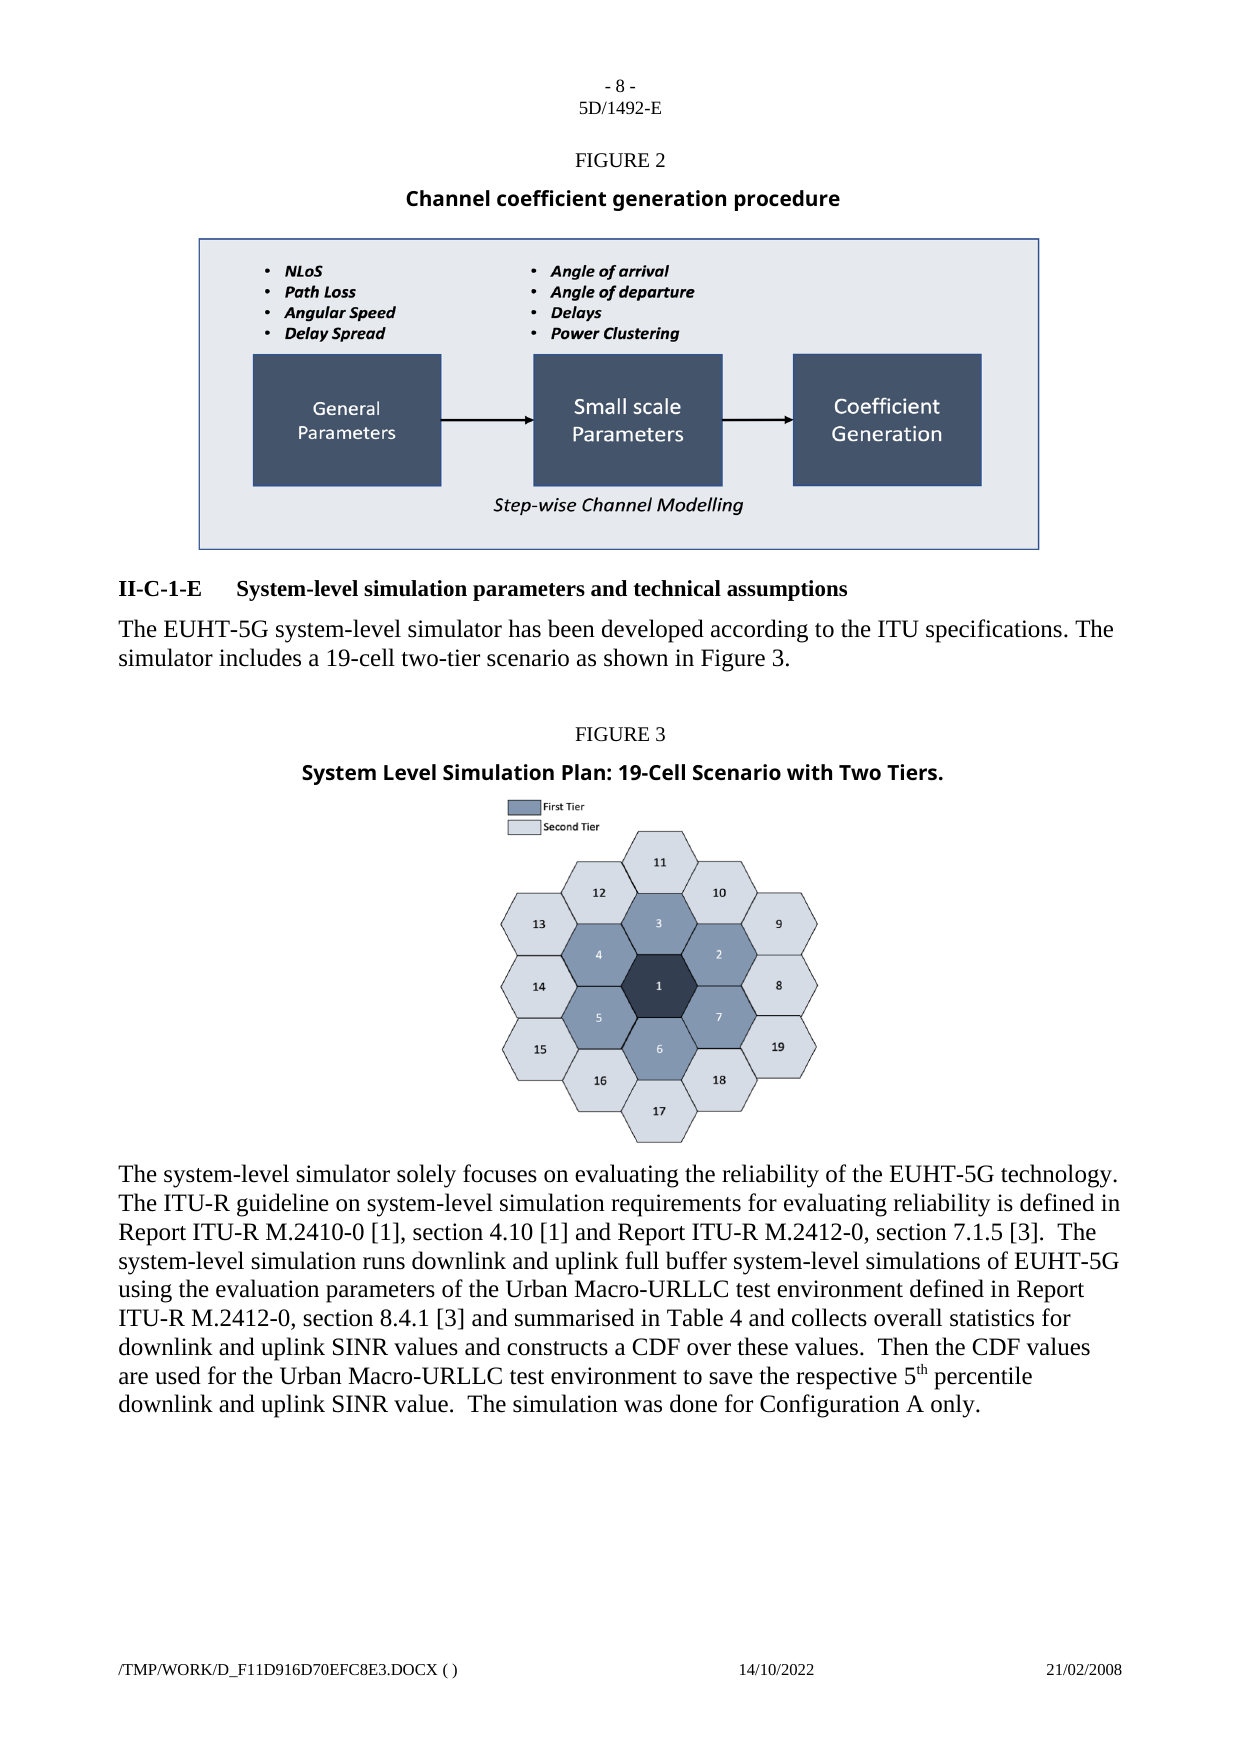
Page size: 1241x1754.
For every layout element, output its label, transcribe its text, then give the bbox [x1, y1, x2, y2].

text The EUHT-5G system-level simulator has been developed according to the ITU specifications. The simulator includes a 19-cell two-tier scenario as shown in Figure 3. [118, 614, 1122, 672]
subtitle II-C-1-E System-level simulation parameters and technical assumptions [118, 575, 1122, 602]
picture [463, 799, 853, 1147]
text The system-level simulator solely focuses on evaluating the reliability of the EUHT-5G technology. The ITU-R guideline on system-level simulation requirements for evaluating reliability is defined in Report ITU-R M.2410-0 [1], section 4.10 [1] and Report ITU-R M.2412-0, section 7.1.5 [3]. The system-level simulation runs downlink and uplink full buffer system-level simulations of EUHT-5G using the evaluation parameters of the Urban Macro-URLLC test environment defined in Report ITU-R M.2412-0, section 8.4.1 [3] and summarised in Table 4 and collects overall statistics for downlink and uplink SINR values and constructs a CDF over these values. Then the CDF values are used for the Urban Macro-URLLC test environment to save the respective 5th percentile downlink and uplink SINR value. The simulation was done for Configuration A only. [118, 1159, 1122, 1418]
text Figure 3 [118, 722, 1122, 746]
title Channel coefficient generation procedure [118, 184, 1122, 213]
picture [188, 225, 1052, 563]
text Figure 2 [118, 148, 1122, 172]
title System Level Simulation Plan: 19-Cell Scenario with Two Tiers. [118, 758, 1122, 787]
